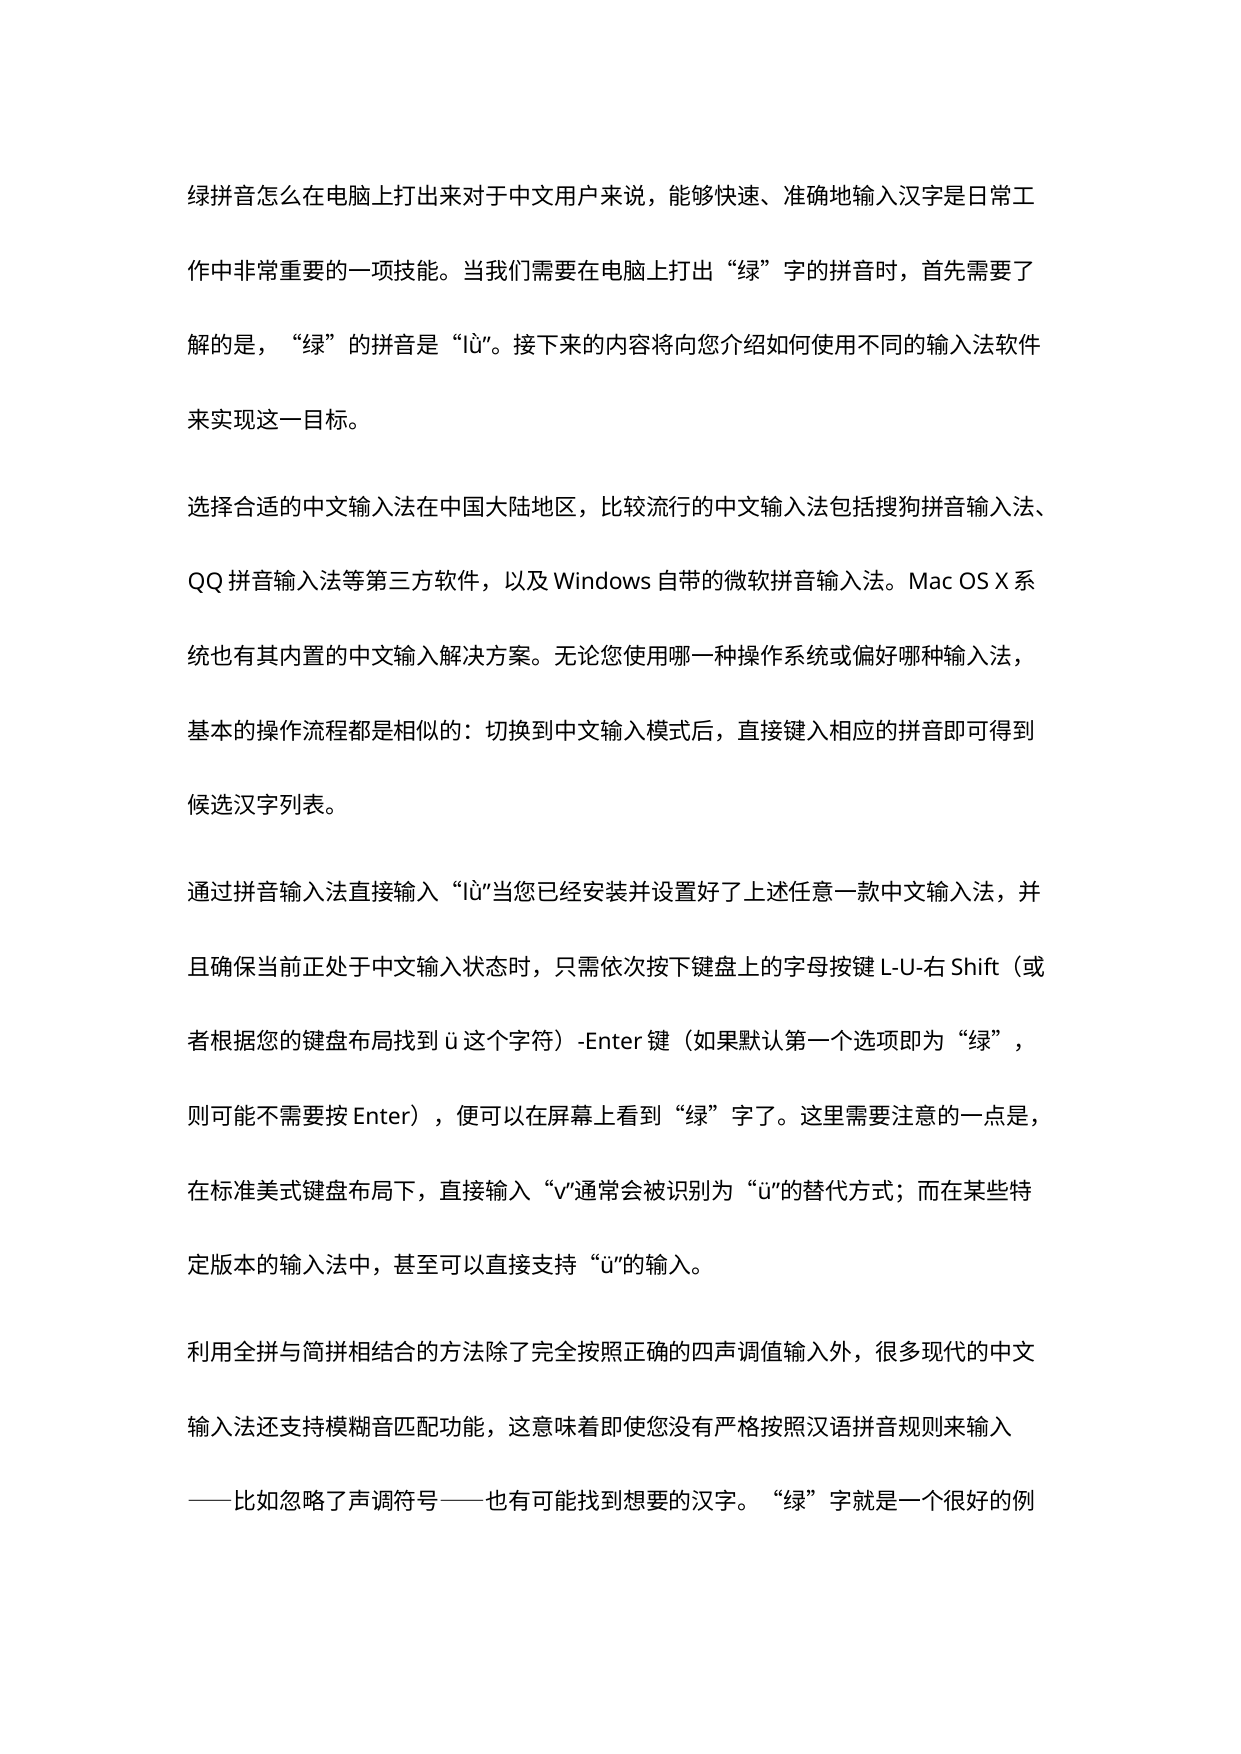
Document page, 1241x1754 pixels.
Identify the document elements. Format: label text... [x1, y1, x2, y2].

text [187, 1318, 1053, 1532]
text 通过拼音输入法直接输入“lǜ”当您已经安装并设置好了上述任意一款中文输入法，并且确保当前正处于中文输入状态时，只需依次按下键盘上的字母按键L-U-右Shift（或者根据您的键盘布局找到ü这个字符）-Enter键（如果默认第一个选项即为“绿”，则可能不需要按Enter），便可以在屏幕上看到“绿”字了。这里需要注意的一点是，在标准美式键盘布局下，直接输入“v”通常会被识别为“ü”的替代方式；而在某些特定版本的输入法中，甚至可以直接支持“ü”的输入。 [187, 858, 1053, 1296]
text 绿拼音怎么在电脑上打出来对于中文用户来说，能够快速、准确地输入汉字是日常工作中非常重要的一项技能。当我们需要在电脑上打出“绿”字的拼音时，首先需要了解的是，“绿”的拼音是“lǜ”。接下来的内容将向您介绍如何使用不同的输入法软件来实现这一目标。 [187, 162, 1053, 451]
text 选择合适的中文输入法在中国大陆地区，比较流行的中文输入法包括搜狗拼音输入法、QQ拼音输入法等第三方软件，以及Windows自带的微软拼音输入法。Mac OS X系统也有其内置的中文输入解决方案。无论您使用哪一种操作系统或偏好哪种输入法，基本的操作流程都是相似的：切换到中文输入模式后，直接键入相应的拼音即可得到候选汉字列表。 [187, 473, 1053, 836]
